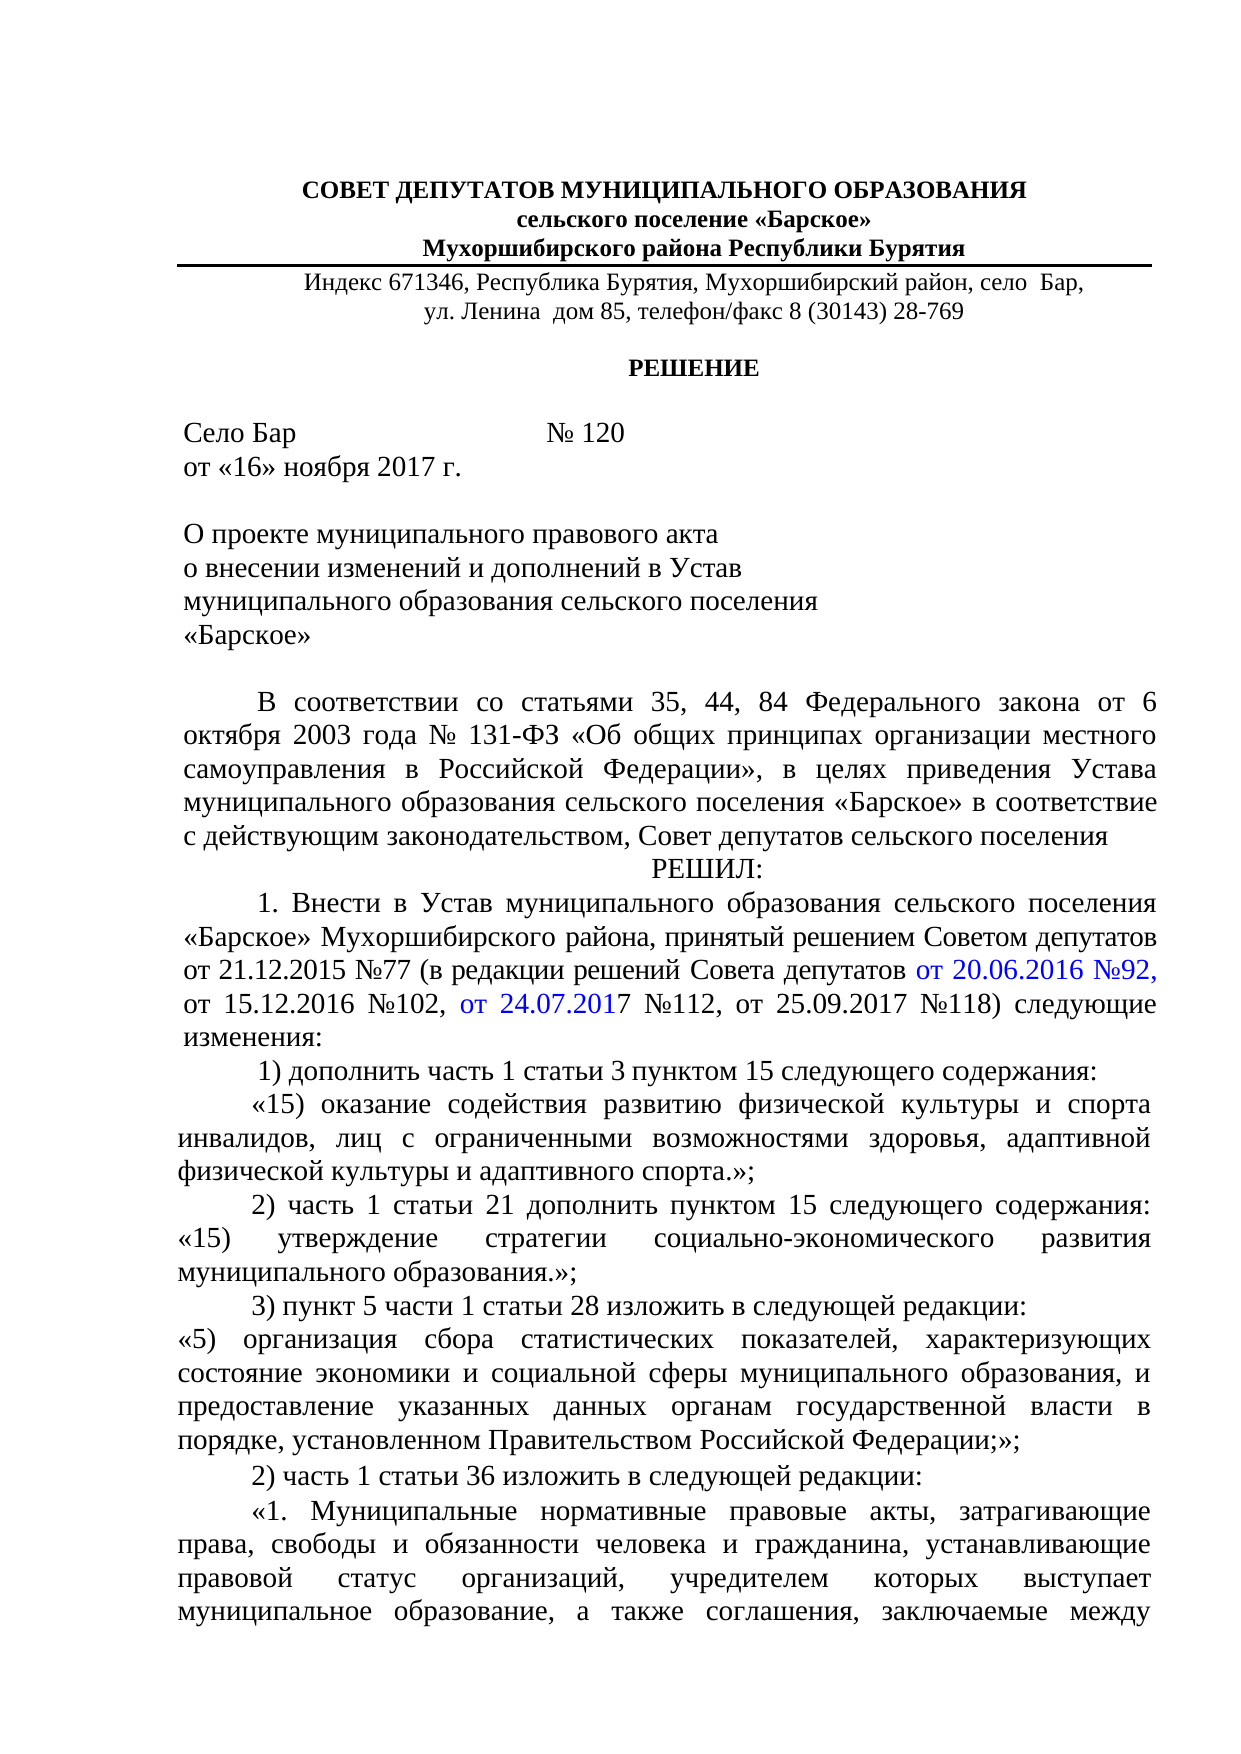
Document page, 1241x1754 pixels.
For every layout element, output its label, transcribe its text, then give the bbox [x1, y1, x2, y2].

text 3) пункт 5 части 1 статьи 28 изложить в следующей редакции: [177, 1288, 1152, 1321]
text Село Бар № 120 [177, 416, 1152, 449]
text Мухоршибирского района Республики Бурятия [177, 233, 1152, 264]
text 2) часть 1 статьи 21 дополнить пунктом 15 следующего содержания: «15) утверждение стратегии социально-экономического развития муниципального образования.»; [177, 1187, 1152, 1288]
text РЕШИЛ: [177, 852, 1152, 885]
text сельского поселение «Барское» [177, 204, 1152, 233]
text В соответствии со статьями 35, 44, 84 Федерального закона от 6 октября 2003 года № 131-ФЗ «Об общих принципах организации местного самоуправления в Российской Федерации», в целях приведения Устава муниципального образования сельского поселения «Барское» в соответствие с действующим законодательством, Совет депутатов сельского поселения [177, 684, 1152, 852]
text СОВЕТ ДЕПУТАТОВ МУНИЦИПАЛЬНОГО ОБРАЗОВАНИЯ [177, 176, 1152, 204]
text «Барское» [177, 617, 1152, 650]
text «5) организация сбора статистических показателей, характеризующих состояние экономики и социальной сферы муниципального образования, и предоставление указанных данных органам государственной власти в порядке, установленном Правительством Российской Федерации;»; [177, 1321, 1152, 1455]
text муниципального образования сельского поселения [177, 583, 1152, 617]
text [177, 1493, 1152, 1627]
text от «16» ноября . [177, 449, 1152, 483]
text Индекс 671346, Республика Бурятия, Мухоршибирский район, село Бар, [177, 267, 1152, 296]
text о внесении изменений и дополнений в Устав [177, 550, 1152, 583]
text РЕШЕНИЕ [177, 353, 1152, 382]
text О проекте муниципального правового акта [177, 516, 1152, 550]
text 1) дополнить часть 1 статьи 3 пунктом 15 следующего содержания: [177, 1053, 1152, 1086]
text ул. Ленина дом 85, телефон/факс 8 (30143) 28-769 [177, 296, 1152, 324]
text 2) часть 1 статьи 36 изложить в следующей редакции: [177, 1455, 1152, 1493]
text «15) оказание содействия развитию физической культуры и спорта инвалидов, лиц с ограниченными возможностями здоровья, адаптивной физической культуры и адаптивного спорта.»; [177, 1086, 1152, 1187]
text 1. Внести в Устав муниципального образования сельского поселения «Барское» Мухоршибирского района, принятый решением Советом депутатов от 21.12.2015 №77 (в редакции решений Совета депутатов от 20.06.2016 №92, от 15.12.2016 №102, от 24.07.2017 №112, от 25.09.2017 №118) следующие изменения: [177, 885, 1152, 1053]
